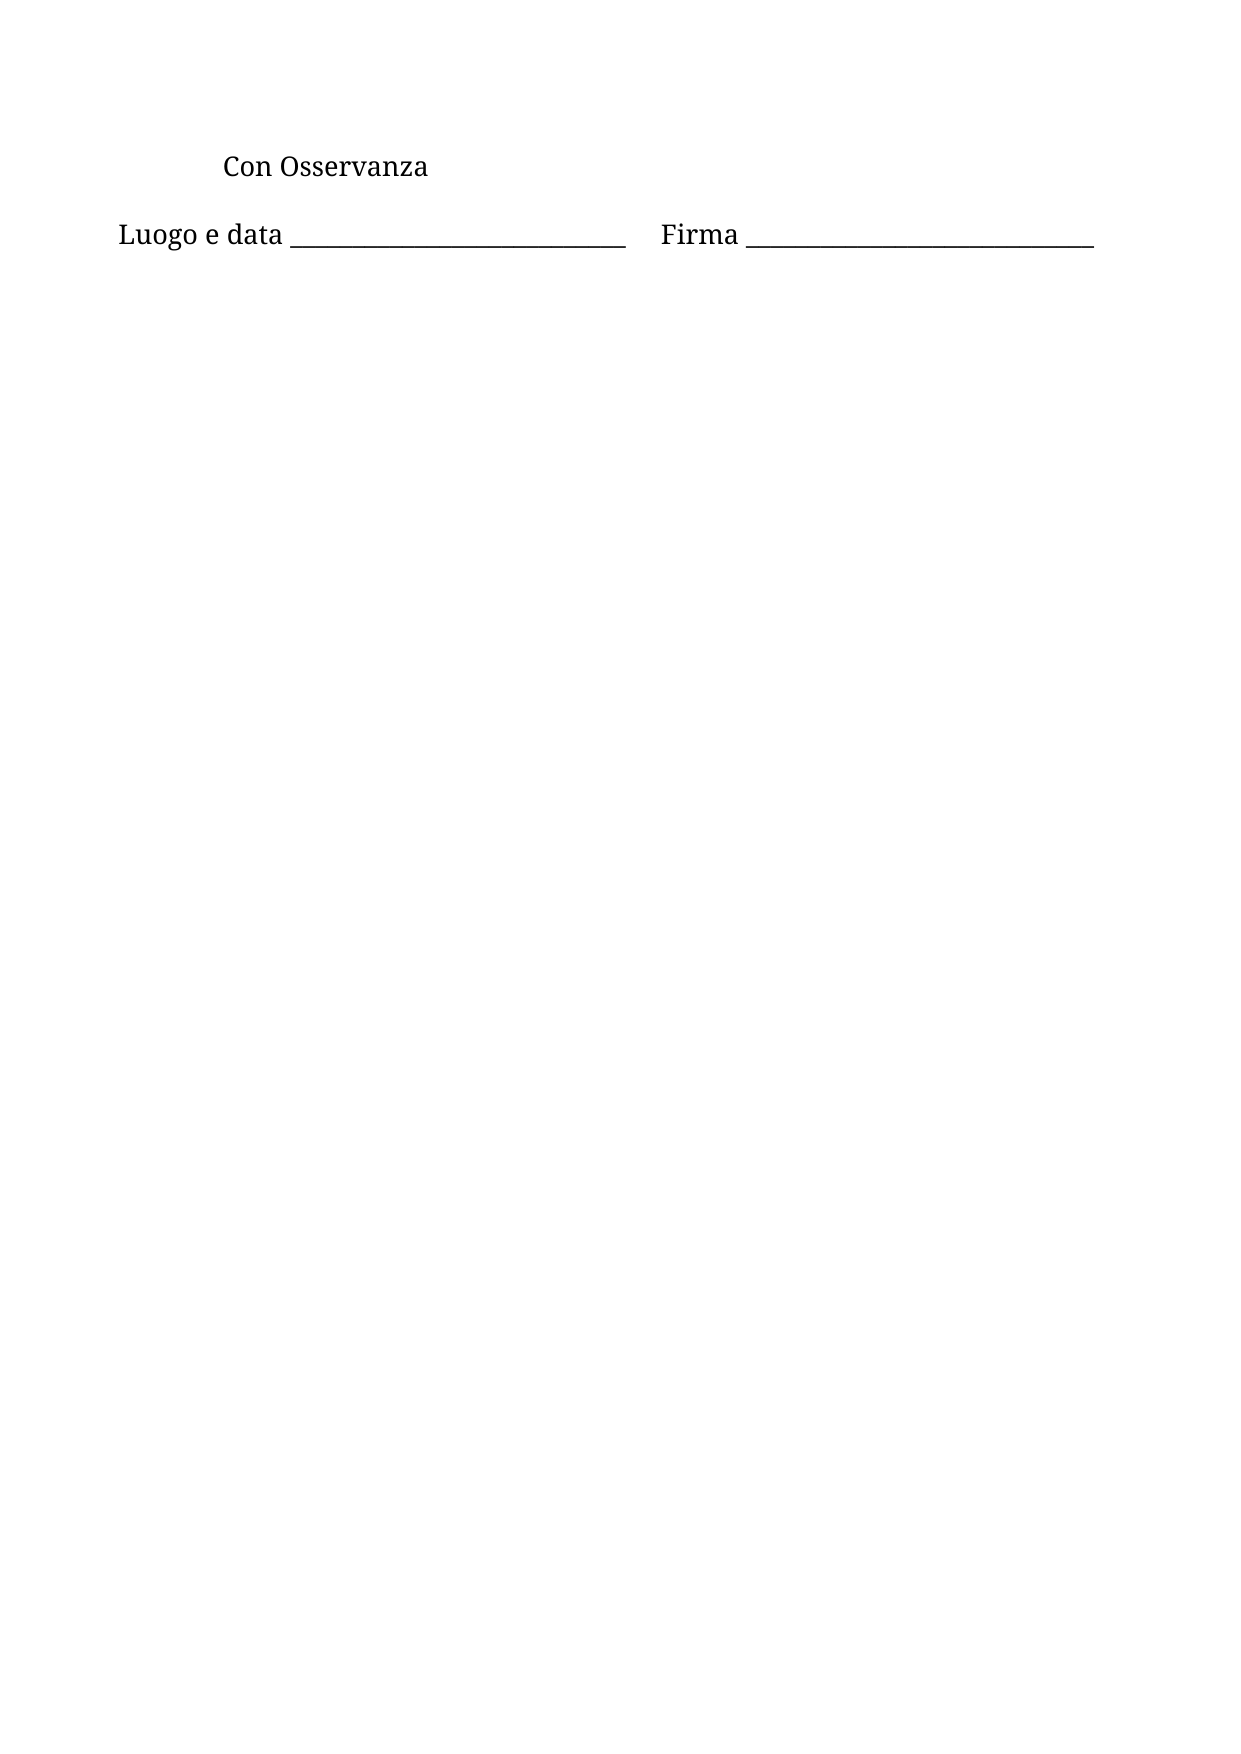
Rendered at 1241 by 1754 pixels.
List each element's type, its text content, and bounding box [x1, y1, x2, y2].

text Luogo e data ___________________________ Firma ____________________________ [118, 215, 1122, 252]
list Con Osservanza [223, 148, 1122, 184]
